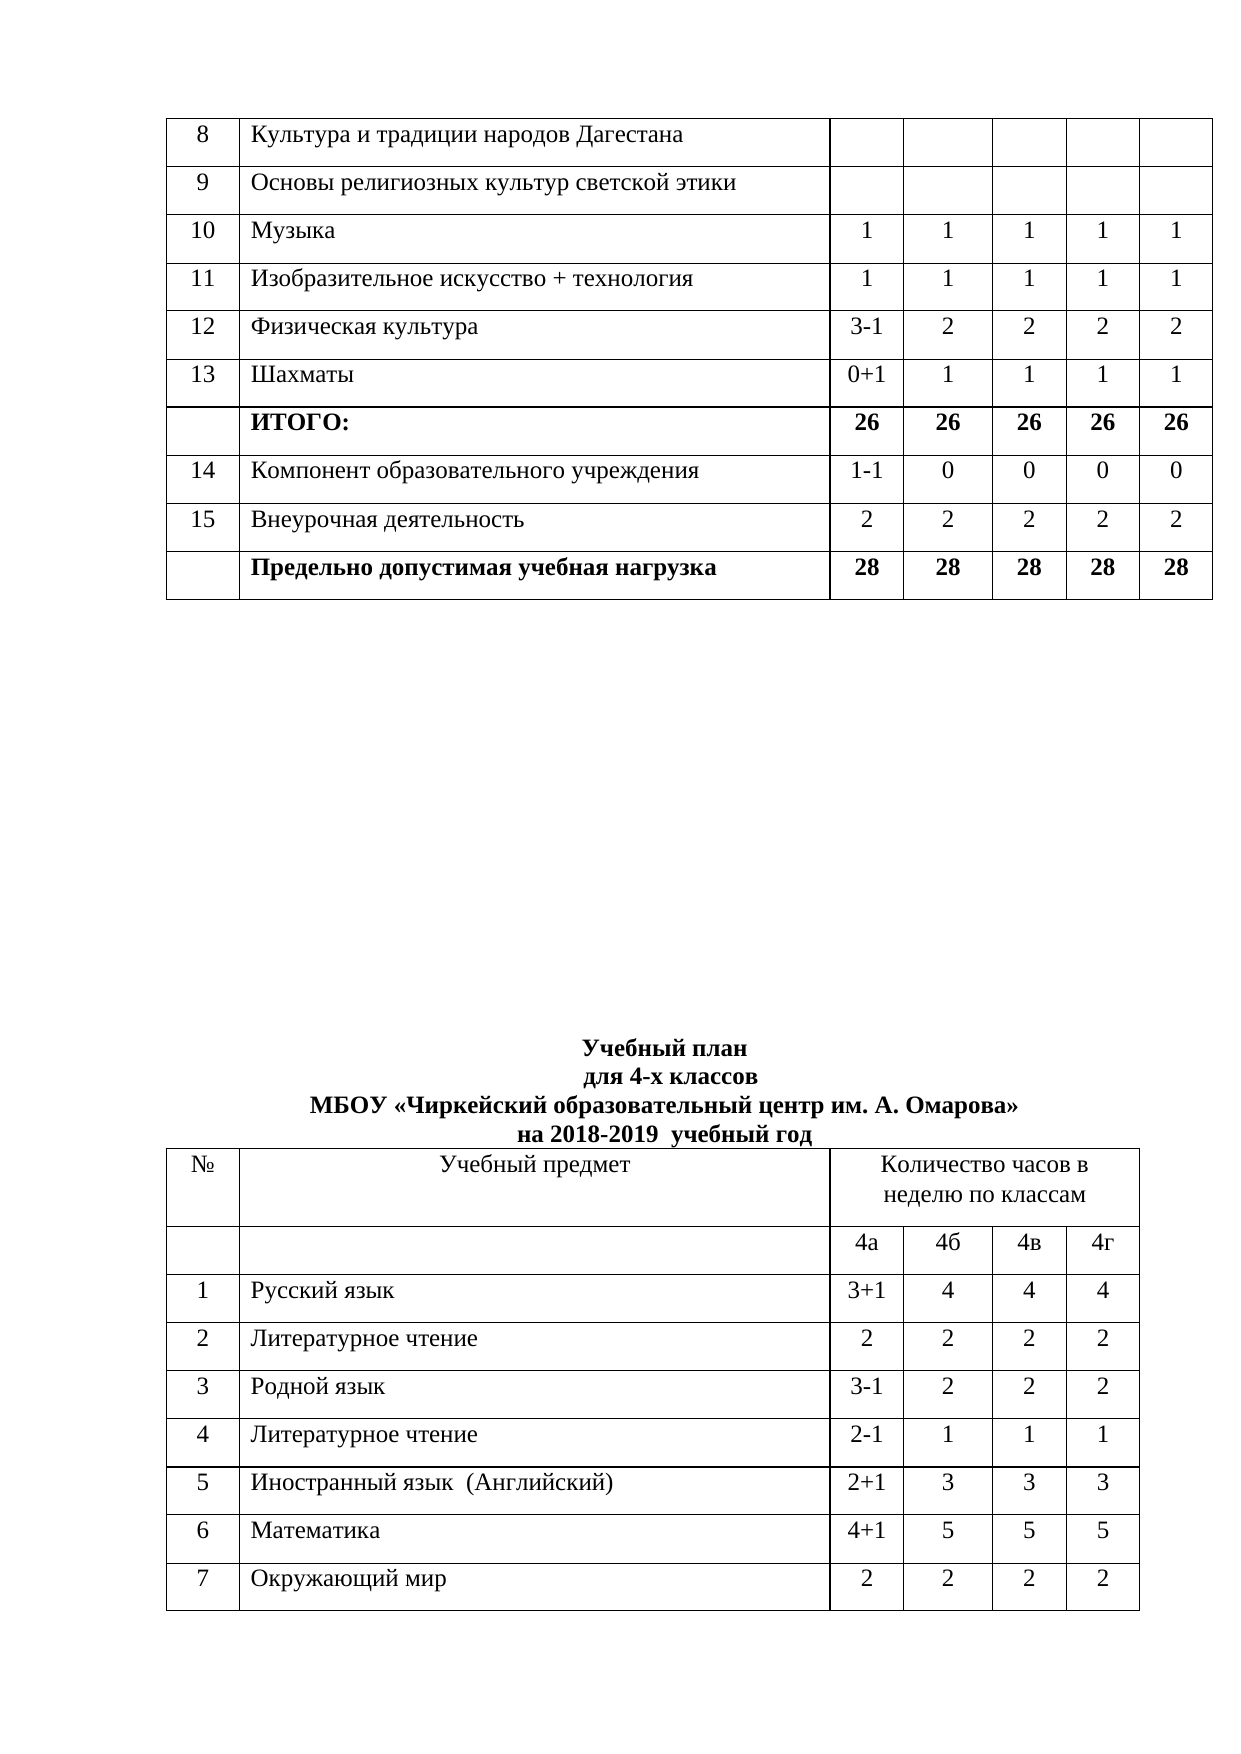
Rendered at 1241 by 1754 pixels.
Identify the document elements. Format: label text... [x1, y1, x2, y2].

table_cell 1 [904, 360, 992, 406]
table_cell [167, 1227, 239, 1274]
table_cell Культура и традиции народов Дагестана [240, 119, 829, 166]
table_header Учебный предмет [240, 1149, 829, 1226]
table_cell 26 [993, 408, 1066, 454]
table_cell 26 [904, 408, 992, 454]
table_cell 2 [1067, 1323, 1139, 1370]
table_cell Шахматы [240, 360, 829, 406]
table_cell Литературное чтение [240, 1323, 829, 1370]
table_cell 2 [993, 1323, 1066, 1370]
table_cell 6 [167, 1515, 239, 1562]
table_cell 0 [904, 456, 992, 503]
table_cell 3+1 [831, 1275, 903, 1322]
table_cell [831, 119, 903, 166]
table_cell 2 [904, 504, 992, 551]
table_cell Русский язык [240, 1275, 829, 1322]
table_cell 2 [1140, 311, 1212, 358]
table_cell 26 [1067, 408, 1139, 454]
table_cell 2 [831, 1564, 903, 1610]
table_cell Математика [240, 1515, 829, 1562]
table_cell 2 [1067, 504, 1139, 551]
table_cell 2-1 [831, 1419, 903, 1466]
table_cell 2 [1067, 1564, 1139, 1610]
table_cell 28 [831, 552, 903, 599]
table_cell 7 [167, 1564, 239, 1610]
table_cell 3 [904, 1468, 992, 1514]
table_cell 28 [904, 552, 992, 599]
table_cell 14 [167, 456, 239, 503]
table_cell 8 [167, 119, 239, 166]
table_cell 1 [993, 1419, 1066, 1466]
table_cell 4+1 [831, 1515, 903, 1562]
table_cell 5 [904, 1515, 992, 1562]
table_cell Основы религиозных культур светской этики [240, 167, 829, 214]
table_cell 3-1 [831, 311, 903, 358]
table_cell 3 [167, 1371, 239, 1418]
table_cell 1 [904, 264, 992, 310]
table_cell 2 [1067, 1371, 1139, 1418]
table_cell 4 [904, 1275, 992, 1322]
table_cell Физическая культура [240, 311, 829, 358]
table_cell 2 [1140, 504, 1212, 551]
table_cell 2 [1067, 311, 1139, 358]
table_cell 5 [993, 1515, 1066, 1562]
table_cell 1 [993, 264, 1066, 310]
table_cell Окружающий мир [240, 1564, 829, 1610]
table_cell 4 [1067, 1275, 1139, 1322]
table_cell [1067, 119, 1139, 166]
table_cell 5 [1067, 1515, 1139, 1562]
table_cell 4 [167, 1419, 239, 1466]
table_cell 15 [167, 504, 239, 551]
table_cell 2+1 [831, 1468, 903, 1514]
table_cell 5 [167, 1468, 239, 1514]
table_cell 28 [993, 552, 1066, 599]
table_cell 4 [993, 1275, 1066, 1322]
table_cell 1 [1067, 264, 1139, 310]
table_cell 1-1 [831, 456, 903, 503]
table_cell 1 [904, 1419, 992, 1466]
table_cell Иностранный язык (Английский) [240, 1468, 829, 1514]
table_cell 0+1 [831, 360, 903, 406]
table_cell 1 [993, 360, 1066, 406]
table_cell 1 [831, 215, 903, 262]
table_cell [904, 119, 992, 166]
table_cell [1140, 119, 1212, 166]
table_cell [167, 552, 239, 599]
table_cell 1 [1140, 264, 1212, 310]
table_cell 2 [993, 1564, 1066, 1610]
table_cell 2 [993, 1371, 1066, 1418]
table_cell 10 [167, 215, 239, 262]
table_cell 1 [1067, 215, 1139, 262]
table_cell 9 [167, 167, 239, 214]
table_cell 4б [904, 1227, 992, 1274]
table_cell 2 [904, 1323, 992, 1370]
table_cell [167, 408, 239, 454]
table_cell [1140, 167, 1212, 214]
table_cell 26 [1140, 408, 1212, 454]
table_cell Предельно допустимая учебная нагрузка [240, 552, 829, 599]
table_header № [167, 1149, 239, 1226]
table_cell 1 [1140, 215, 1212, 262]
table_cell 0 [1067, 456, 1139, 503]
table_cell 4г [1067, 1227, 1139, 1274]
table_cell 12 [167, 311, 239, 358]
table_cell [831, 167, 903, 214]
table_cell 28 [1067, 552, 1139, 599]
table_cell 26 [831, 408, 903, 454]
text МБОУ «Чиркейский образовательный центр им. А. Омарова» [177, 1090, 1152, 1119]
table_cell 3 [1067, 1468, 1139, 1514]
table_cell 28 [1140, 552, 1212, 599]
table_cell 0 [993, 456, 1066, 503]
table_cell Музыка [240, 215, 829, 262]
table_cell 2 [831, 504, 903, 551]
table_cell 3-1 [831, 1371, 903, 1418]
table_cell Компонент образовательного учреждения [240, 456, 829, 503]
table_cell 2 [993, 311, 1066, 358]
table_cell 0 [1140, 456, 1212, 503]
table_cell Изобразительное искусство + технология [240, 264, 829, 310]
table_cell 1 [904, 215, 992, 262]
table_cell 1 [1140, 360, 1212, 406]
table_cell ИТОГО: [240, 408, 829, 454]
table_cell 2 [167, 1323, 239, 1370]
table_cell 3 [993, 1468, 1066, 1514]
table_cell 2 [904, 1371, 992, 1418]
text для 4-х классов [177, 1061, 1152, 1090]
text на 2018-2019 учебный год [177, 1119, 1152, 1148]
table_cell 2 [904, 1564, 992, 1610]
table_cell [1067, 167, 1139, 214]
table_header Количество часов в неделю по классам [831, 1149, 1139, 1226]
table_cell [240, 1227, 829, 1274]
table_cell [993, 119, 1066, 166]
table_cell [993, 167, 1066, 214]
table_cell 11 [167, 264, 239, 310]
text Учебный план [177, 1033, 1152, 1061]
table_cell 1 [831, 264, 903, 310]
table_cell 1 [1067, 1419, 1139, 1466]
table_cell 4в [993, 1227, 1066, 1274]
table_cell [904, 167, 992, 214]
table_cell 4а [831, 1227, 903, 1274]
table_cell 2 [831, 1323, 903, 1370]
table_cell Внеурочная деятельность [240, 504, 829, 551]
table_cell 1 [167, 1275, 239, 1322]
table_cell Родной язык [240, 1371, 829, 1418]
table_cell Литературное чтение [240, 1419, 829, 1466]
table_cell 2 [993, 504, 1066, 551]
table_cell 1 [1067, 360, 1139, 406]
table_cell 1 [993, 215, 1066, 262]
table_cell 2 [904, 311, 992, 358]
table_cell 13 [167, 360, 239, 406]
